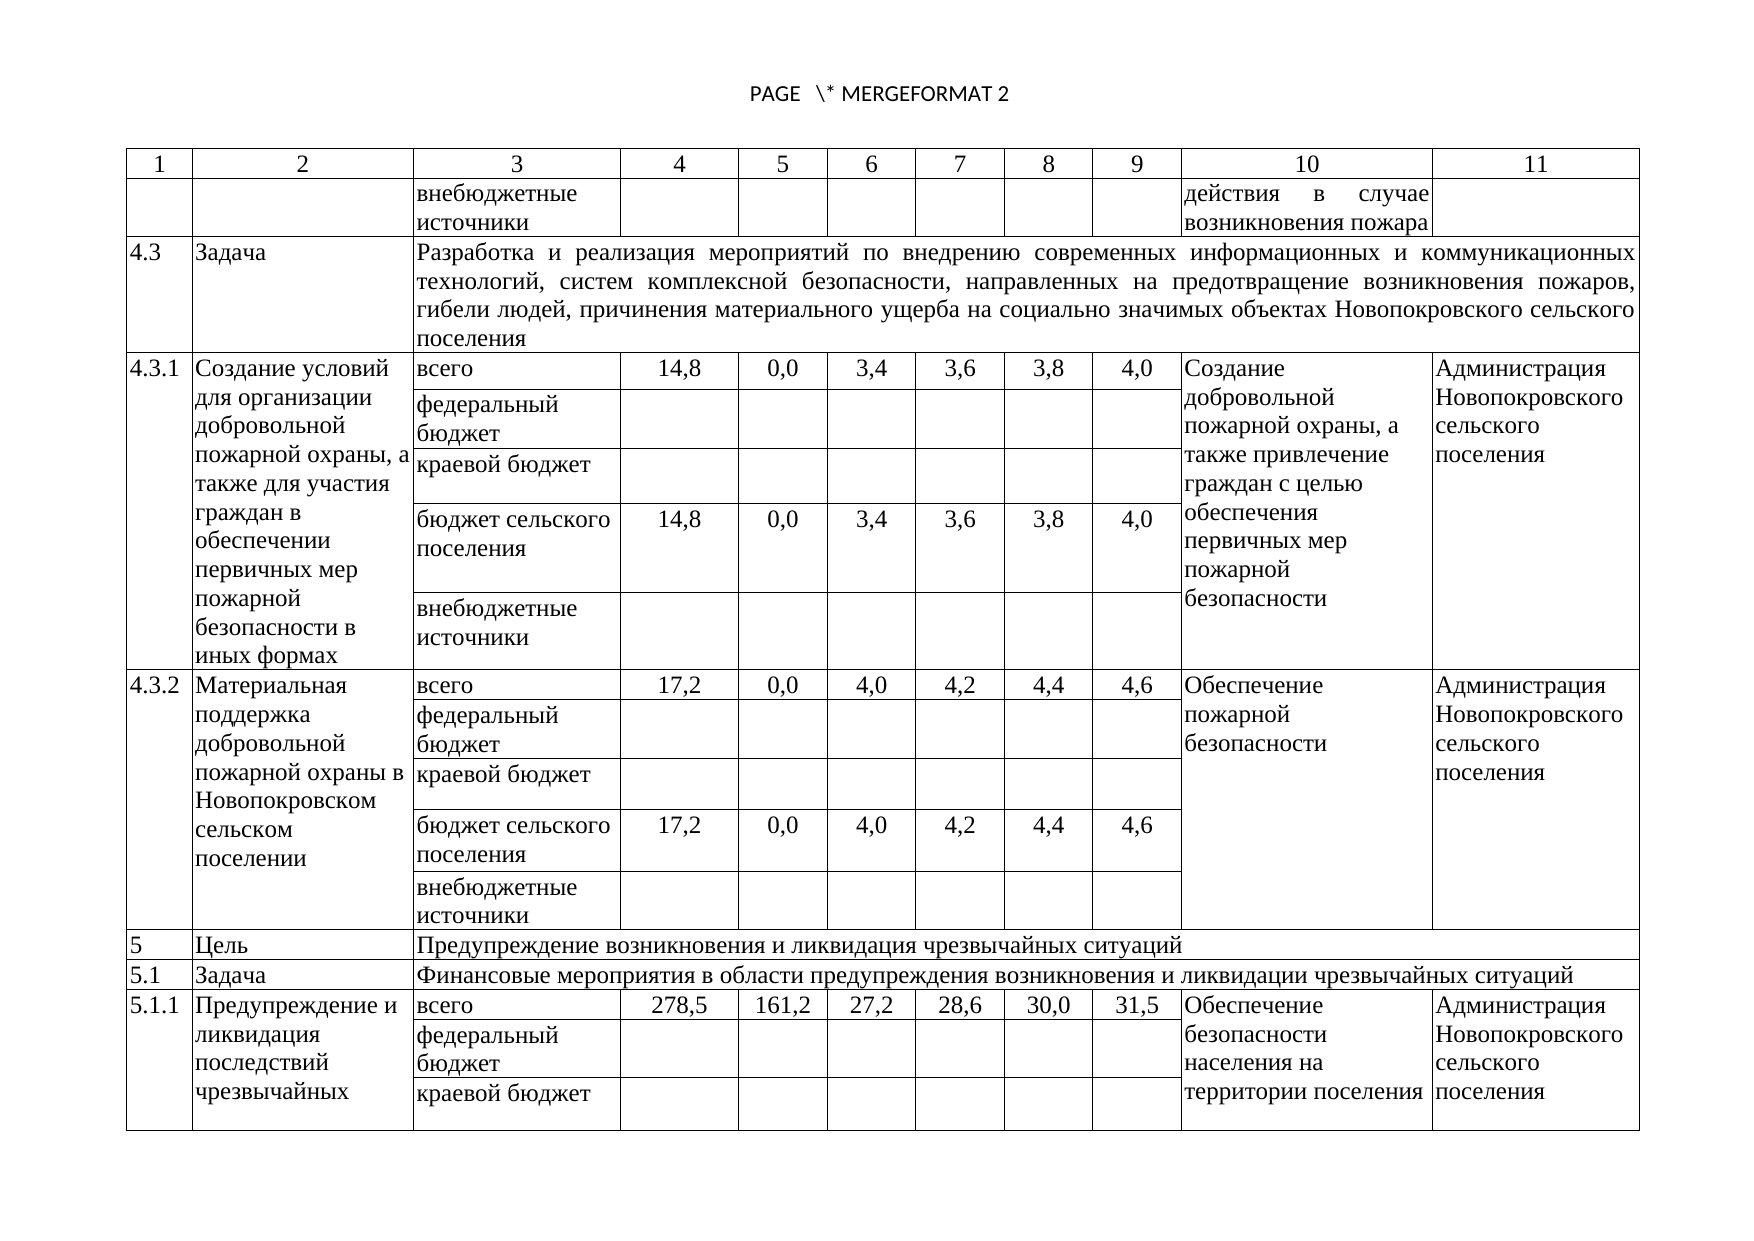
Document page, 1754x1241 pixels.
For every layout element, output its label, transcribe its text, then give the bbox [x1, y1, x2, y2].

table_cell 4,2 [916, 810, 1004, 871]
table_cell [621, 872, 738, 929]
table_cell 4.3.2 [127, 670, 192, 929]
table_cell всего [414, 670, 620, 699]
table_cell 3,4 [828, 353, 915, 388]
table_cell краевой бюджет [414, 759, 620, 809]
table_cell 4,2 [916, 670, 1004, 699]
table_cell Создание условий для организации добровольной пожарной охраны, а также для участия граждан в обеспечении первичных мер пожарной безопасности в иных формах [193, 353, 413, 669]
table_cell 3,8 [1005, 353, 1092, 388]
table_cell [1093, 759, 1181, 809]
table_cell [1005, 872, 1092, 929]
table_cell [1093, 179, 1181, 236]
table_cell 0,0 [739, 353, 827, 388]
table_cell внебюджетные источники [414, 179, 620, 236]
table_header 9 [1093, 149, 1181, 177]
table_header 10 [1182, 149, 1432, 177]
table_cell 4,0 [828, 670, 915, 699]
table_cell Материальная поддержка добровольной пожарной охраны в Новопокровском сельском поселении [193, 670, 413, 929]
table_cell всего [414, 990, 620, 1019]
table_header 2 [193, 149, 413, 177]
table_cell [916, 759, 1004, 809]
table_cell [828, 179, 915, 236]
table_cell 4,0 [828, 810, 915, 871]
table_cell 4,4 [1005, 810, 1092, 871]
table_cell 4,4 [1005, 670, 1092, 699]
table_cell 5.1 [127, 960, 192, 989]
table_cell [739, 700, 827, 758]
table_cell 27,2 [828, 990, 915, 1019]
table_cell [621, 449, 738, 503]
table_cell Обеспечение пожарной безопасности [1182, 670, 1432, 929]
table_cell [621, 1020, 738, 1077]
table_cell [828, 449, 915, 503]
table_cell [916, 1078, 1004, 1130]
table_cell краевой бюджет [414, 1078, 620, 1130]
table_cell федеральный бюджет [414, 1020, 620, 1077]
table_cell [1005, 593, 1092, 669]
table_cell 14,8 [621, 504, 738, 592]
table_cell [828, 390, 915, 448]
table_cell 4.3.1 [127, 353, 192, 669]
table_cell [828, 759, 915, 809]
table_cell [1093, 593, 1181, 669]
table_header 11 [1433, 149, 1639, 177]
table_cell [739, 179, 827, 236]
table_cell 3,8 [1005, 504, 1092, 592]
table_cell [1093, 390, 1181, 448]
table_cell [1093, 449, 1181, 503]
table_header 5 [739, 149, 827, 177]
table_cell 0,0 [739, 810, 827, 871]
table_cell 17,2 [621, 810, 738, 871]
table_cell [739, 390, 827, 448]
table_cell 4.3 [127, 237, 192, 352]
table_cell [916, 872, 1004, 929]
table_cell [1005, 1078, 1092, 1130]
table_header 7 [916, 149, 1004, 177]
table_cell [621, 1078, 738, 1130]
table_cell [621, 179, 738, 236]
table_cell [828, 1078, 915, 1130]
table_cell 17,2 [621, 670, 738, 699]
table_cell [1093, 872, 1181, 929]
table_cell [1005, 449, 1092, 503]
table_header 1 [127, 149, 192, 177]
table_cell 4,0 [1093, 353, 1181, 388]
table_cell [1005, 179, 1092, 236]
table_cell [739, 593, 827, 669]
table_cell [739, 872, 827, 929]
table_cell [916, 1020, 1004, 1077]
table_header 8 [1005, 149, 1092, 177]
table_cell Предупреждение возникновения и ликвидация чрезвычайных ситуаций [414, 930, 1639, 959]
table_cell [739, 449, 827, 503]
table_cell 30,0 [1005, 990, 1092, 1019]
table_cell [1005, 700, 1092, 758]
table_cell 3,6 [916, 353, 1004, 388]
table_cell 5 [127, 930, 192, 959]
table_header 6 [828, 149, 915, 177]
table_cell федеральный бюджет [414, 390, 620, 448]
table_cell Администрация Новопокровского сельского поселения [1433, 990, 1639, 1130]
table_cell 3,4 [828, 504, 915, 592]
table_cell 14,8 [621, 353, 738, 388]
table_cell [739, 759, 827, 809]
table_cell [621, 390, 738, 448]
table_header 4 [621, 149, 738, 177]
table_cell Цель [193, 930, 413, 959]
table_cell 5.1.1 [127, 990, 192, 1130]
table_cell Задача [193, 960, 413, 989]
table_cell [1005, 1020, 1092, 1077]
table_cell краевой бюджет [414, 449, 620, 503]
table_cell [916, 593, 1004, 669]
table_cell всего [414, 353, 620, 388]
table_cell [828, 593, 915, 669]
table_cell бюджет сельского поселения [414, 810, 620, 871]
table_cell [916, 700, 1004, 758]
table_cell 0,0 [739, 670, 827, 699]
table_cell 3,6 [916, 504, 1004, 592]
table_cell [828, 872, 915, 929]
table_cell [1005, 759, 1092, 809]
table_cell [916, 449, 1004, 503]
table_cell Задача [193, 237, 413, 352]
table_cell 161,2 [739, 990, 827, 1019]
table_cell [828, 700, 915, 758]
table_cell Финансовые мероприятия в области предупреждения возникновения и ликвидации чрезвычайных ситуаций [414, 960, 1639, 989]
table_cell 0,0 [739, 504, 827, 592]
table_cell [916, 179, 1004, 236]
table_cell [1093, 700, 1181, 758]
table_cell 278,5 [621, 990, 738, 1019]
table_cell [1093, 1078, 1181, 1130]
table_cell 4,6 [1093, 810, 1181, 871]
table_cell Создание добровольной пожарной охраны, а также привлечение граждан с целью обеспечения первичных мер пожарной безопасности [1182, 353, 1432, 669]
table_cell [621, 593, 738, 669]
table_cell [828, 1020, 915, 1077]
table_cell 31,5 [1093, 990, 1181, 1019]
table_cell внебюджетные источники [414, 593, 620, 669]
table_cell [1093, 1020, 1181, 1077]
table_header 3 [414, 149, 620, 177]
table_cell Обеспечение безопасности населения на территории поселения [1182, 990, 1432, 1130]
table_cell федеральный бюджет [414, 700, 620, 758]
table_cell [739, 1078, 827, 1130]
table_cell [916, 390, 1004, 448]
table_cell [621, 759, 738, 809]
table_cell 28,6 [916, 990, 1004, 1019]
table_cell [1005, 390, 1092, 448]
table_cell [739, 1020, 827, 1077]
table_cell внебюджетные источники [414, 872, 620, 929]
table_cell Администрация Новопокровского сельского поселения [1433, 353, 1639, 669]
table_cell Предупреждение и ликвидация последствий чрезвычайных ситуаций и стихийных бедствий природного и техногенного характера [193, 990, 413, 1130]
table_cell [621, 700, 738, 758]
table_cell бюджет сельского поселения [414, 504, 620, 592]
table_cell 4,0 [1093, 504, 1181, 592]
table_cell 4,6 [1093, 670, 1181, 699]
table_cell Разработка и реализация мероприятий по внедрению современных информационных и коммуникационных технологий, систем комплексной безопасности, направленных на предотвращение возникновения пожаров, гибели людей, причинения материального ущерба на социально значимых объектах Новопокровского сельского поселения [414, 237, 1639, 352]
table_cell Администрация Новопокровского сельского поселения [1433, 670, 1639, 929]
